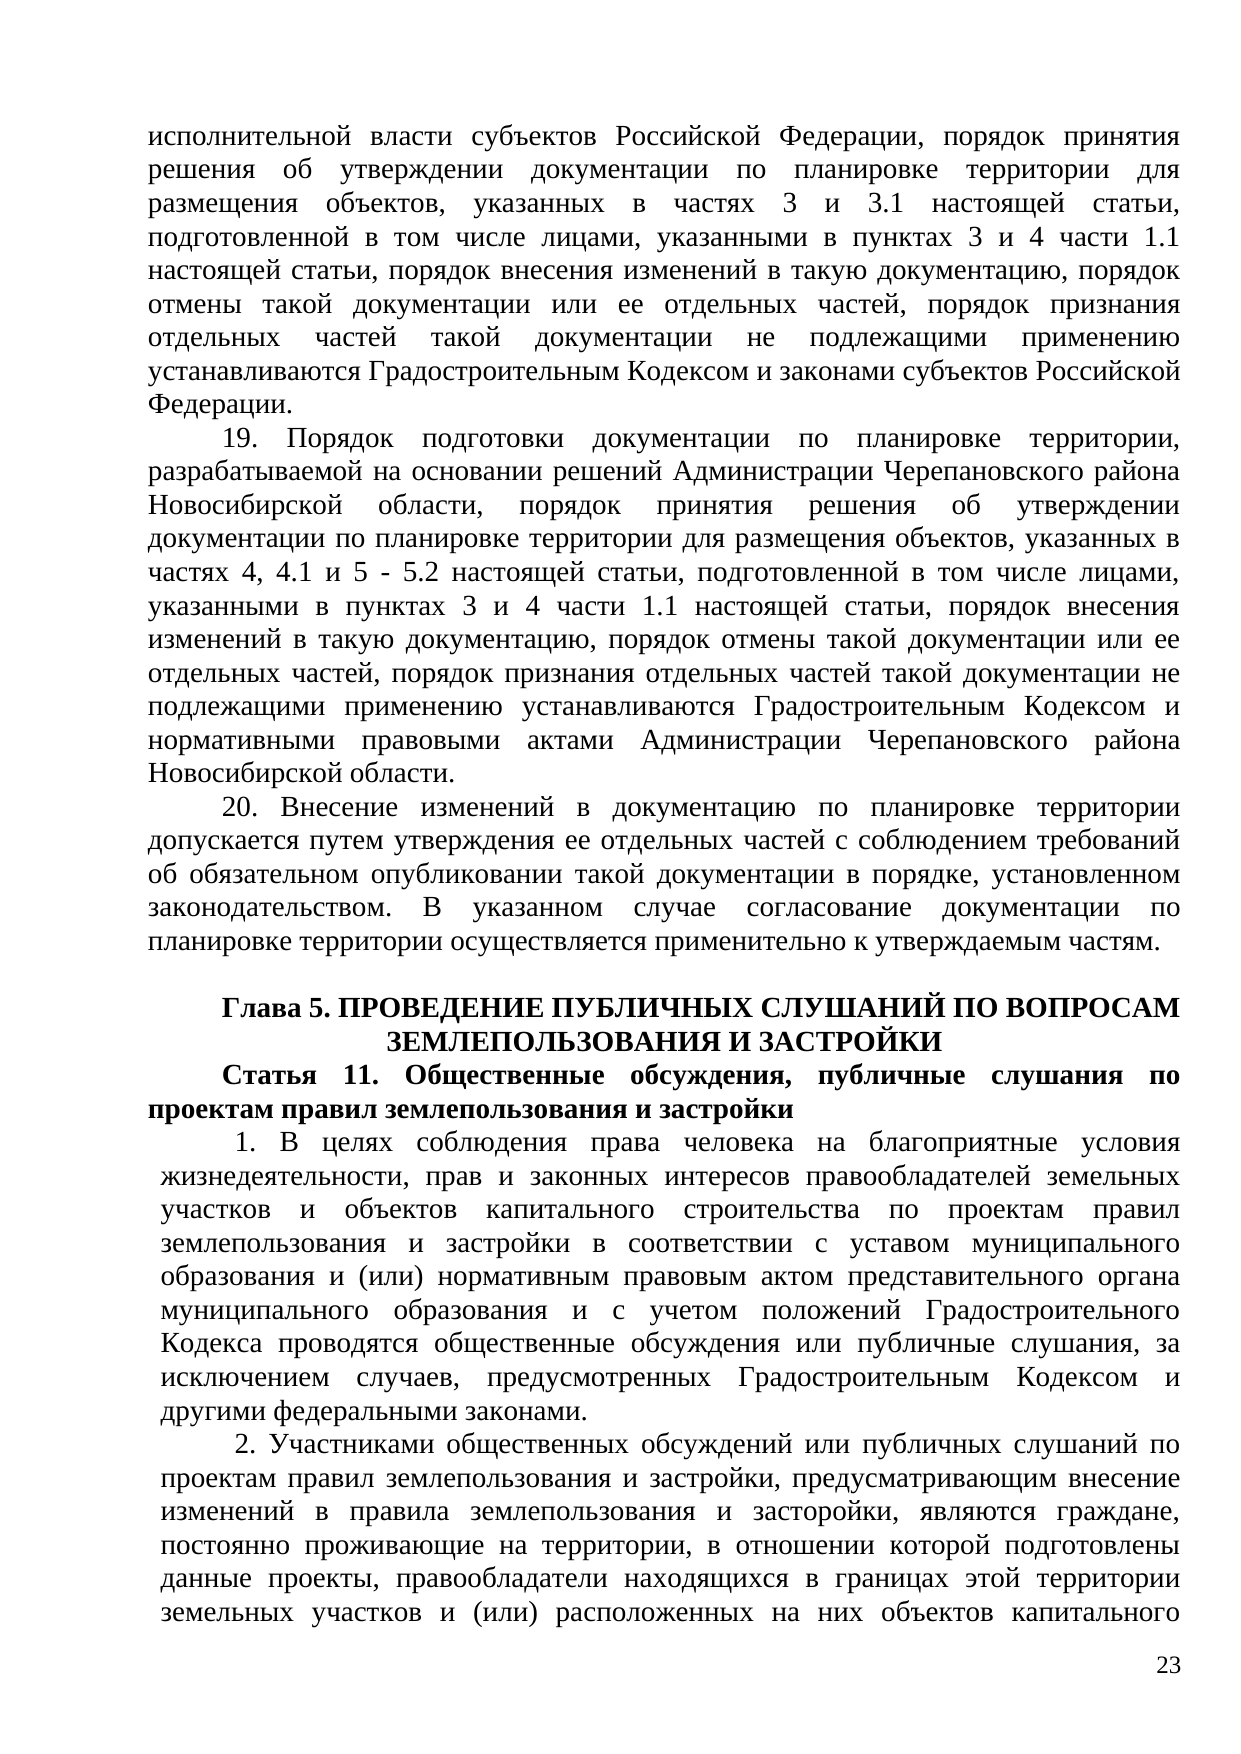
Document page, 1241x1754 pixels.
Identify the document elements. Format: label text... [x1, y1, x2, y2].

text 1. В целях соблюдения права человека на благоприятные условия жизнедеятельности, прав и законных интересов правообладателей земельных участков и объектов капитального строительства по проектам правил землепользования и застройки в соответствии с уставом муниципального образования и (или) нормативным правовым актом представительного органа муниципального образования и с учетом положений Градостроительного Кодекса проводятся общественные обсуждения или публичные слушания, за исключением случаев, предусмотренных Градостроительным Кодексом и другими федеральными законами. [160, 1124, 1181, 1426]
text 19. Порядок подготовки документации по планировке территории, разрабатываемой на основании решений Администрации Черепановского района Новосибирской области, порядок принятия решения об утверждении документации по планировке территории для размещения объектов, указанных в частях 4, 4.1 и 5 - 5.2 настоящей статьи, подготовленной в том числе лицами, указанными в пунктах 3 и 4 части 1.1 настоящей статьи, порядок внесения изменений в такую документацию, порядок отмены такой документации или ее отдельных частей, порядок признания отдельных частей такой документации не подлежащими применению устанавливаются Градостроительным Кодексом и нормативными правовыми актами Администрации Черепановского района Новосибирской области. [148, 420, 1181, 789]
text Глава 5. ПРОВЕДЕНИЕ ПУБЛИЧНЫХ СЛУШАНИЙ ПО ВОПРОСАМ ЗЕМЛЕПОЛЬЗОВАНИЯ И ЗАСТРОЙКИ [148, 990, 1181, 1057]
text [160, 1426, 1181, 1627]
text Статья 11. Общественные обсуждения, публичные слушания по проектам правил землепользования и застройки [148, 1057, 1181, 1124]
text 20. Внесение изменений в документацию по планировке территории допускается путем утверждения ее отдельных частей с соблюдением требований об обязательном опубликовании такой документации в порядке, установленном законодательством. В указанном случае согласование документации по планировке территории осуществляется применительно к утверждаемым частям. [148, 789, 1181, 957]
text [148, 118, 1181, 420]
